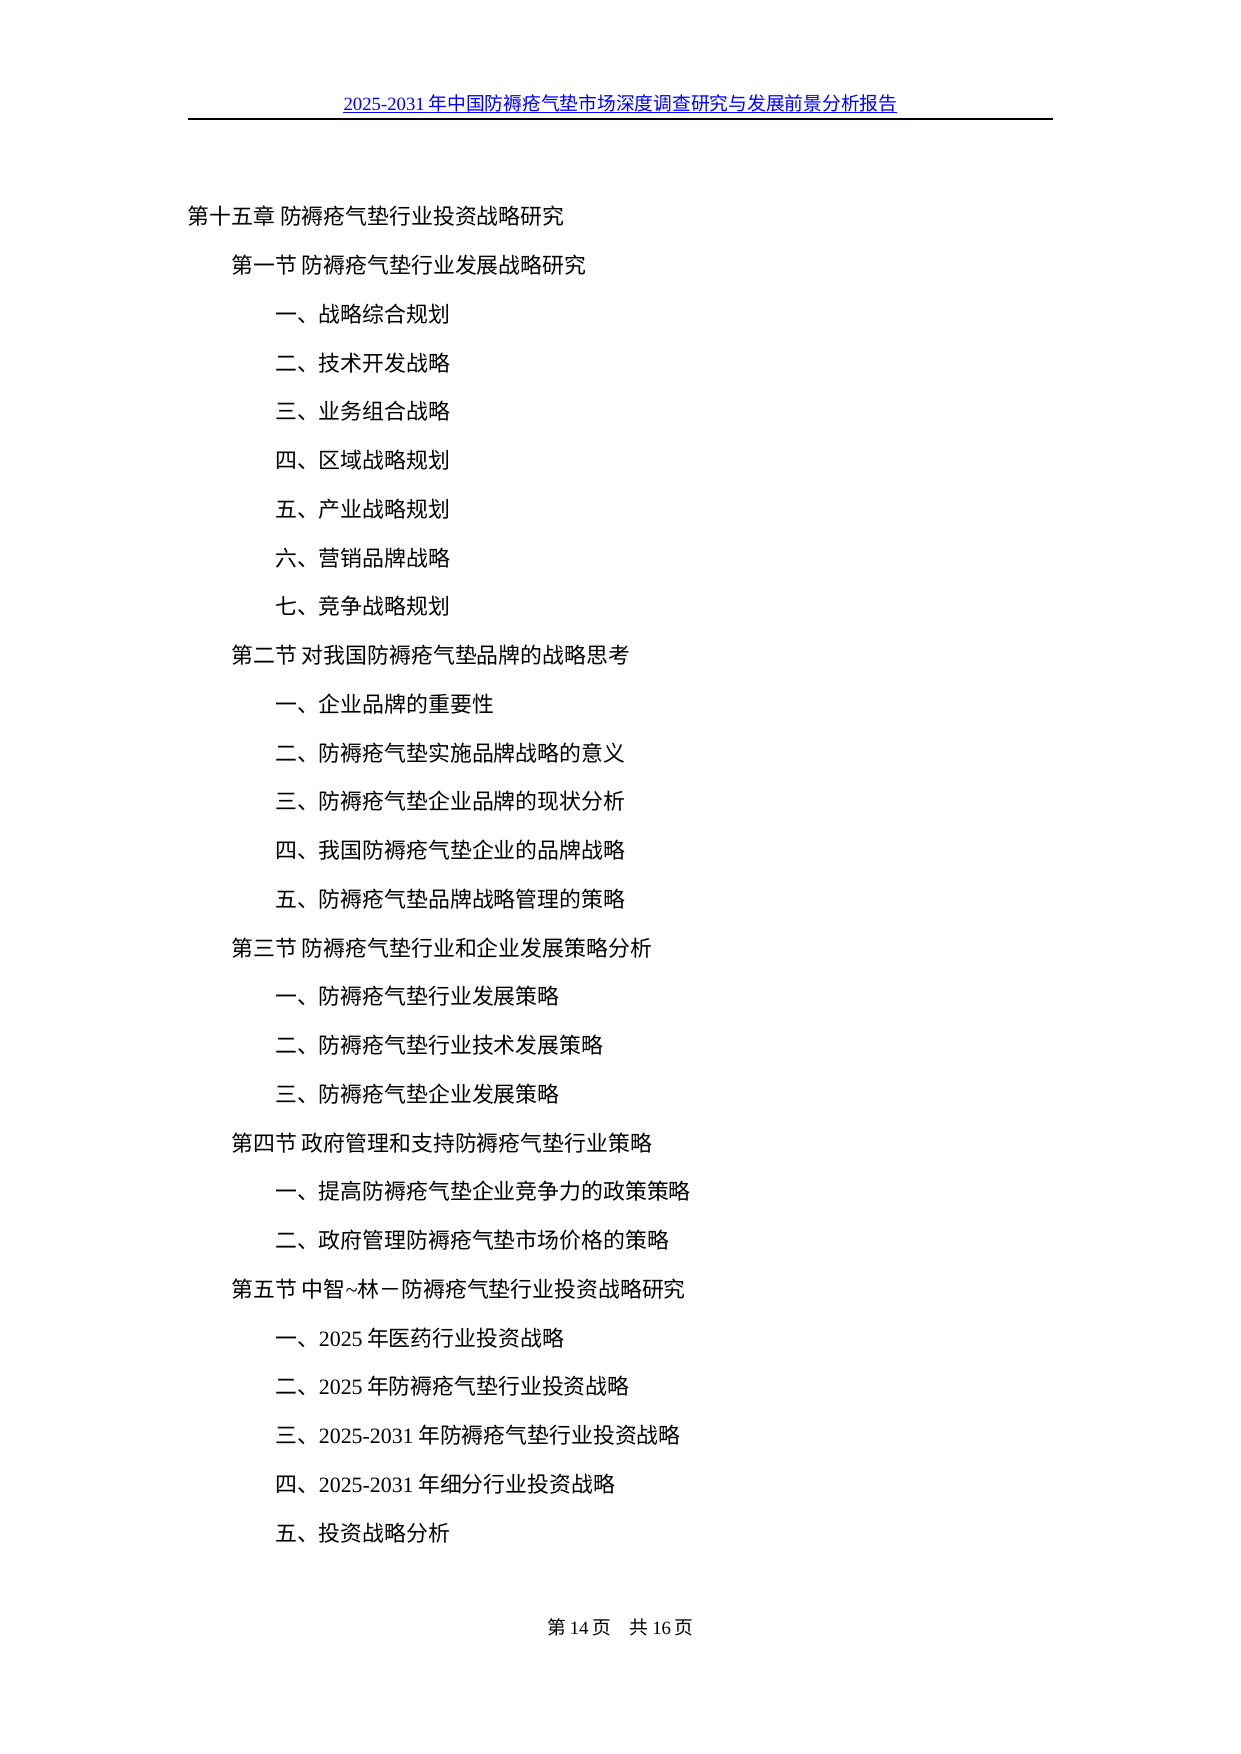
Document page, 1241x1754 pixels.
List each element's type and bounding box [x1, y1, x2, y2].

text [187, 150, 1053, 1548]
